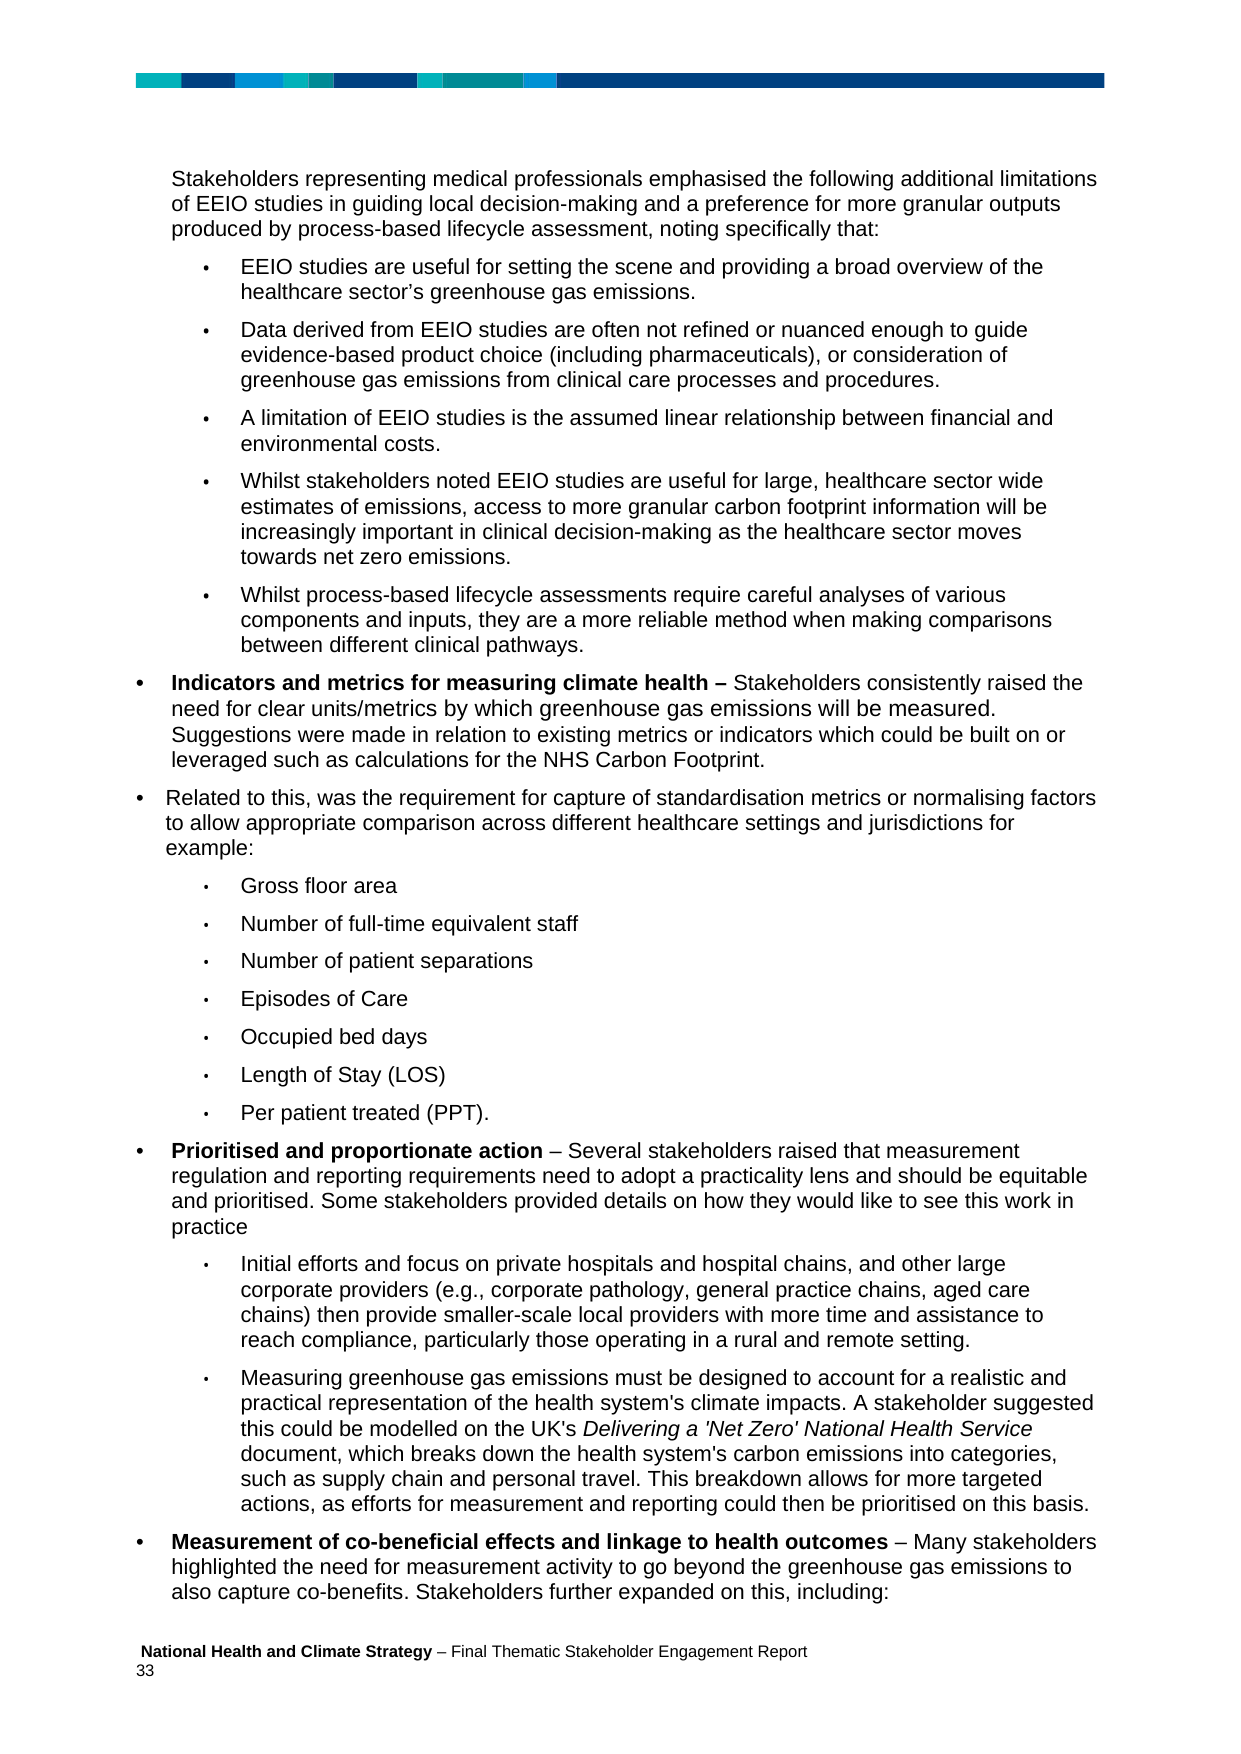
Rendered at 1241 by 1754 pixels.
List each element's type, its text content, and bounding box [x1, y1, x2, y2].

text Number of patient separations [203, 948, 1104, 974]
text Number of full-time equivalent staff [203, 911, 1104, 936]
text Data derived from EEIO studies are often not refined or nuanced enough to guide evidence-based product choice (including pharmaceuticals), or consideration of greenhouse gas emissions from clinical care processes and procedures. [203, 317, 1104, 392]
picture [135, 73, 180, 88]
text Length of Stay (LOS) [203, 1062, 1104, 1088]
picture [183, 73, 234, 88]
text Per patient treated (PPT). [203, 1100, 1104, 1126]
text Occupied bed days [203, 1024, 1104, 1050]
text Episodes of Care [203, 986, 1104, 1012]
text Related to this, was the requirement for capture of standardisation metrics or normalising factors to allow appropriate comparison across different healthcare settings and jurisdictions for example: [136, 784, 1104, 860]
text Measuring greenhouse gas emissions must be designed to account for a realistic and practical representation of the health system's climate impacts. A stakeholder suggested this could be modelled on the UK's Delivering a 'Net Zero' National Health Service document, which breaks down the health system's carbon emissions into categories, such as supply chain and personal travel. This breakdown allows for more targeted actions, as efforts for measurement and reporting could then be prioritised on this basis. [203, 1365, 1104, 1516]
picture [284, 73, 523, 88]
text EEIO studies are useful for setting the scene and providing a broad overview of the healthcare sector’s greenhouse gas emissions. [203, 253, 1104, 304]
text Indicators and metrics for measuring climate health – Stakeholders consistently raised the need for clear units/metrics by which greenhouse gas emissions will be measured. Suggestions were made in relation to existing metrics or indicators which could be built on or leveraged such as calculations for the NHS Carbon Footprint. [136, 670, 1104, 772]
text A limitation of EEIO studies is the assumed linear relationship between financial and environmental costs. [203, 405, 1104, 456]
text Whilst stakeholders noted EEIO studies are useful for large, healthcare sector wide estimates of emissions, access to more granular carbon footprint information will be increasingly important in clinical decision-making as the healthcare sector moves towards net zero emissions. [203, 468, 1104, 569]
text Measurement of co-beneficial effects and linkage to health outcomes – Many stakeholders highlighted the need for measurement activity to go beyond the greenhouse gas emissions to also capture co-benefits. Stakeholders further expanded on this, including: [136, 1529, 1104, 1604]
text Initial efforts and focus on private hospitals and hospital chains, and other large corporate providers (e.g., corporate pathology, general practice chains, aged care chains) then provide smaller-scale local providers with more time and assistance to reach compliance, particularly those operating in a rural and remote setting. [203, 1251, 1104, 1352]
text Whilst process-based lifecycle assessments require careful analyses of various components and inputs, they are a more reliable method when making comparisons between different clinical pathways. [203, 582, 1104, 657]
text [136, 165, 1104, 241]
text Prioritised and proportionate action – Several stakeholders raised that measurement regulation and reporting requirements need to adopt a practicality lens and should be equitable and prioritised. Some stakeholders provided details on how they would like to see this work in practice [136, 1138, 1104, 1239]
text Gross floor area [203, 873, 1104, 898]
picture [557, 73, 1105, 88]
